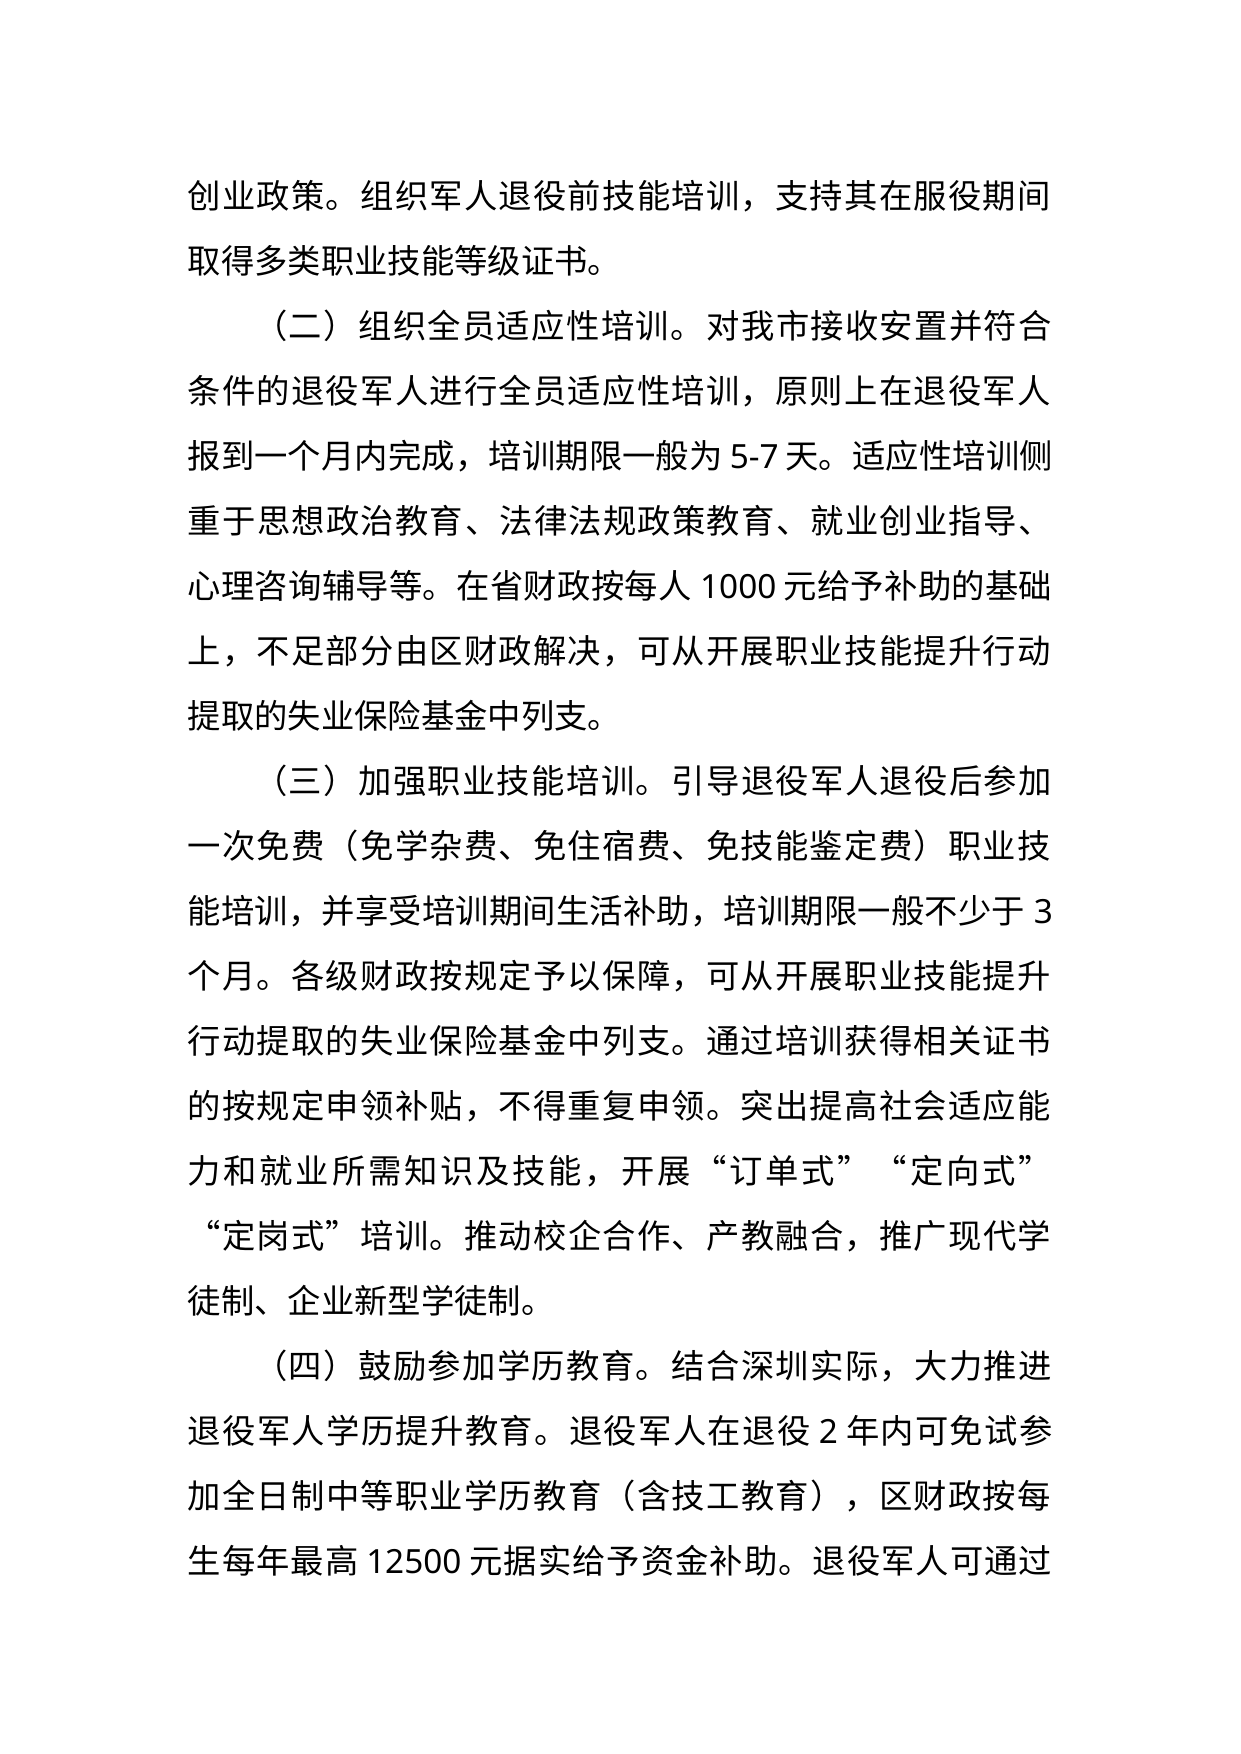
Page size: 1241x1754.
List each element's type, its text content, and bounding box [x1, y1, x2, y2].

text （二）组织全员适应性培训。对我市接收安置并符合条件的退役军人进行全员适应性培训，原则上在退役军人报到一个月内完成，培训期限一般为5-7天。适应性培训侧重于思想政治教育、法律法规政策教育、就业创业指导、心理咨询辅导等。在省财政按每人1000元给予补助的基础上，不足部分由区财政解决，可从开展职业技能提升行动提取的失业保险基金中列支。 [187, 292, 1053, 747]
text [187, 1332, 1053, 1592]
list （三）加强职业技能培训。引导退役军人退役后参加一次免费（免学杂费、免住宿费、免技能鉴定费）职业技能培训，并享受培训期间生活补助，培训期限一般不少于3个月。各级财政按规定予以保障，可从开展职业技能提升行动提取的失业保险基金中列支。通过培训获得相关证书的按规定申领补贴，不得重复申领。突出提高社会适应能力和就业所需知识及技能，开展“订单式”“定向式”“定岗式”培训。推动校企合作、产教融合，推广现代学徒制、企业新型学徒制。 [187, 747, 1053, 1332]
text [187, 162, 1053, 292]
